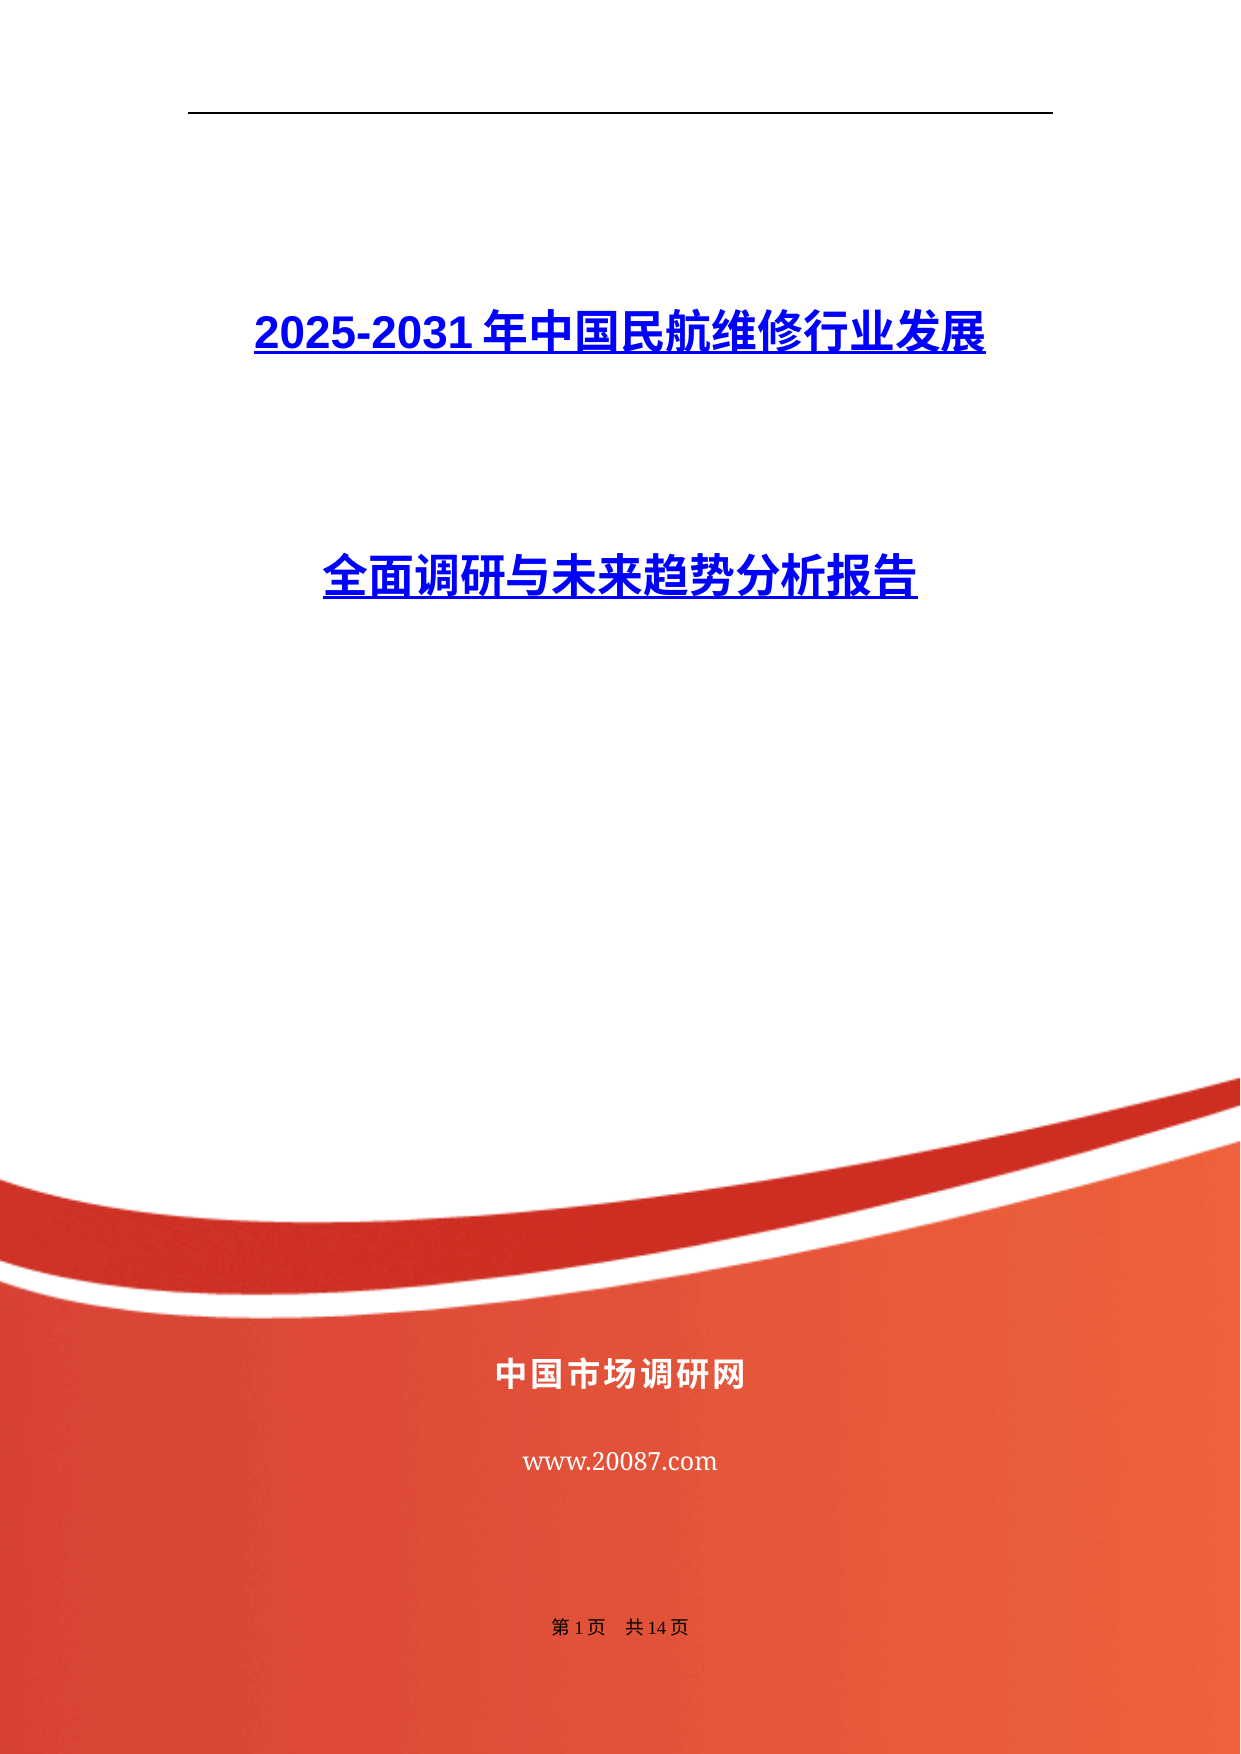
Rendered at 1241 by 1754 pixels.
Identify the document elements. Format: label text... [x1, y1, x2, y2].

picture [0, 1006, 1241, 1754]
subtitle 中国市场调研网 [187, 1339, 1053, 1404]
table_header 2025-2031年中国民航维修行业发展全面调研与未来趋势分析报告 [188, 207, 1053, 773]
text www.20087.com [187, 1428, 1053, 1493]
